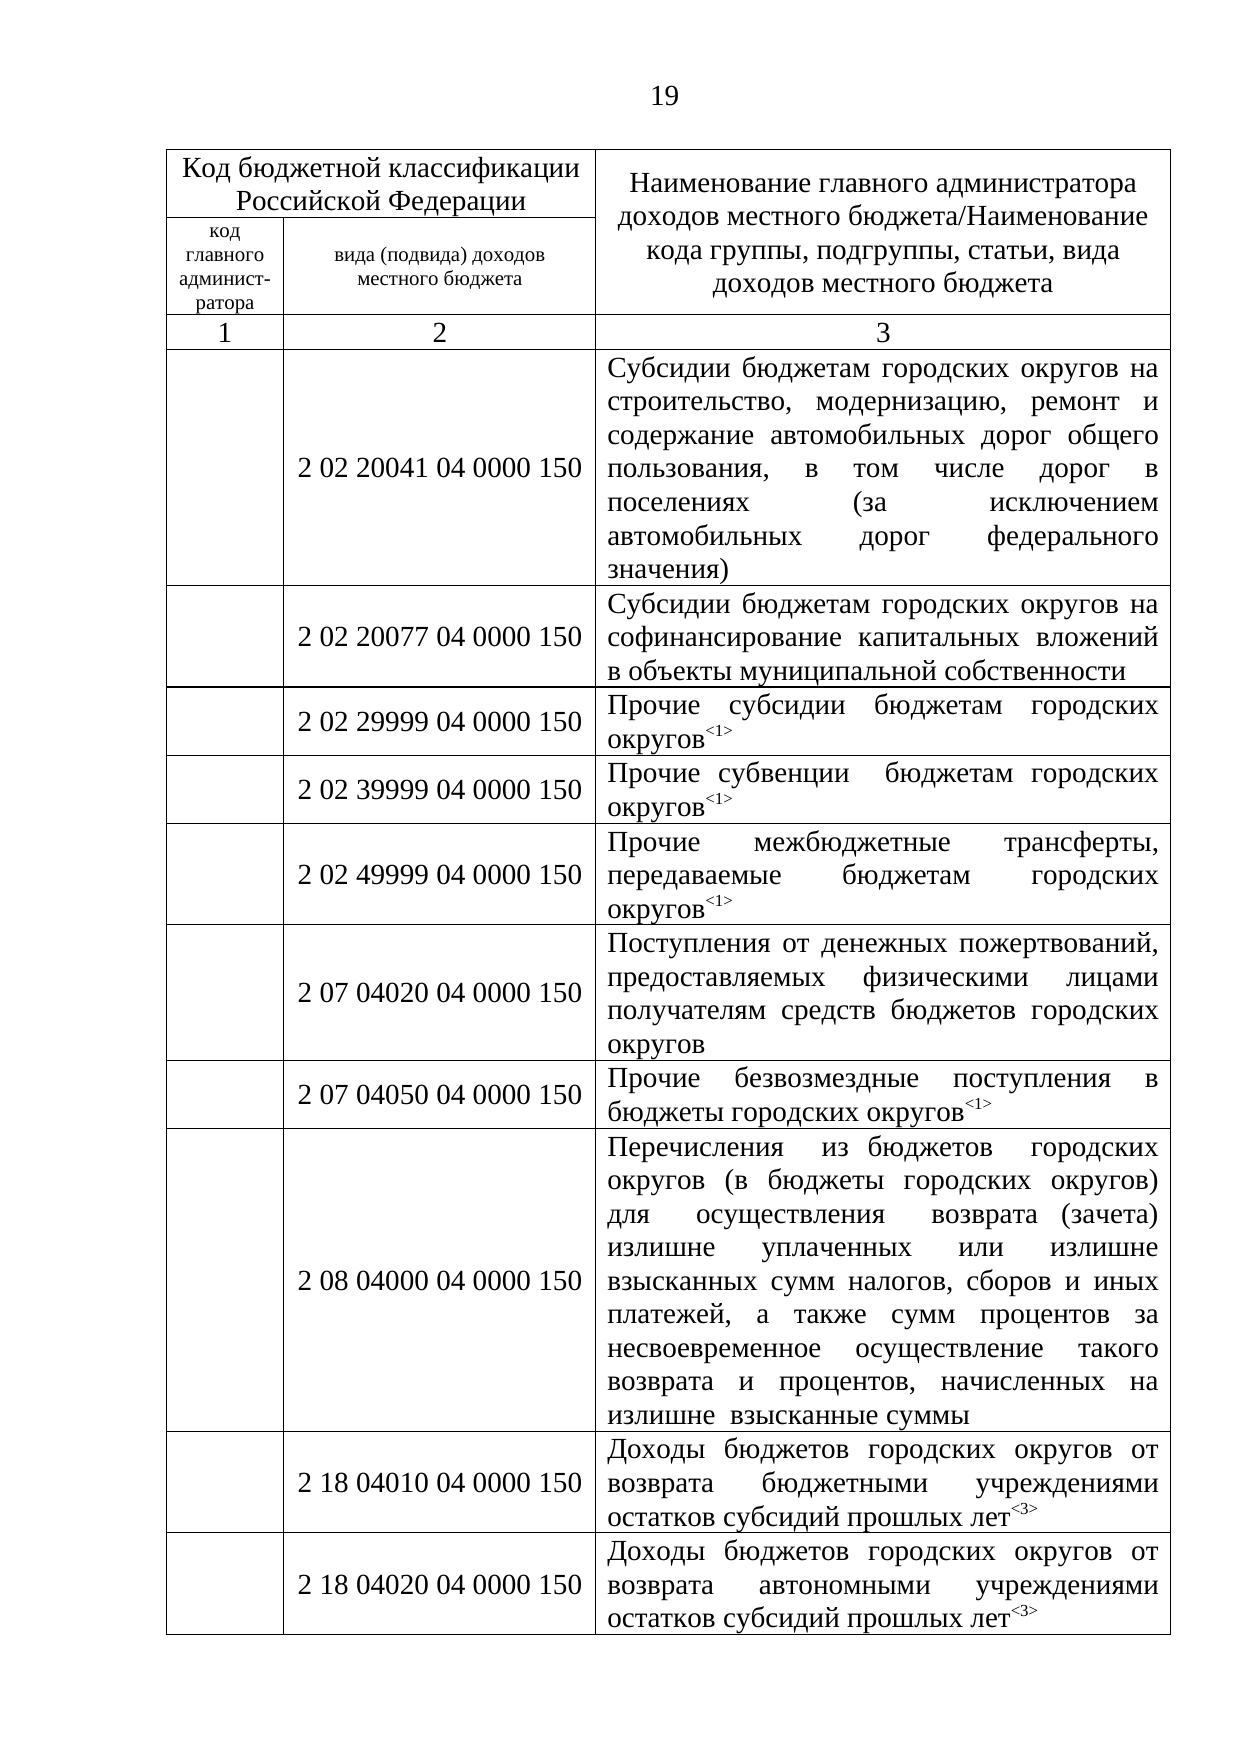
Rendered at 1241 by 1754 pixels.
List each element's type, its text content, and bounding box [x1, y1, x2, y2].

table_cell 2 02 49999 04 0000 150 [284, 824, 595, 924]
table_cell код главного админист-ратора [167, 218, 283, 314]
table_cell 1 [167, 315, 283, 349]
table_cell [167, 925, 283, 1059]
table_cell 2 02 29999 04 0000 150 [284, 688, 595, 754]
table_cell [167, 1533, 283, 1634]
table_cell Прочие субсидии бюджетам городских округов<1> [596, 688, 1170, 754]
table_cell 2 08 04000 04 0000 150 [284, 1129, 595, 1431]
table_cell [167, 1432, 283, 1532]
table_cell [167, 1129, 283, 1431]
table_header Наименование главного администратора доходов местного бюджета/Наименование кода группы, подгруппы, статьи, вида доходов местного бюджета [596, 150, 1170, 314]
table_cell Субсидии бюджетам городских округов на софинансирование капитальных вложений в объекты муниципальной собственности [596, 586, 1170, 686]
table_cell 2 07 04050 04 0000 150 [284, 1061, 595, 1128]
table_cell [167, 350, 283, 585]
table_cell Субсидии бюджетам городских округов на строительство, модернизацию, ремонт и содержание автомобильных дорог общего пользования, в том числе дорог в поселениях (за исключением автомобильных дорог федерального значения) [596, 350, 1170, 585]
table_cell Доходы бюджетов городских округов от возврата бюджетными учреждениями остатков субсидий прошлых лет<3> [596, 1432, 1170, 1532]
table_cell Прочие безвозмездные поступления в бюджеты городских округов<1> [596, 1061, 1170, 1128]
table_cell 2 07 04020 04 0000 150 [284, 925, 595, 1059]
table_cell [167, 1061, 283, 1128]
table_cell [167, 756, 283, 823]
table_cell 2 02 20077 04 0000 150 [284, 586, 595, 686]
table_cell Прочие субвенции бюджетам городских округов<1> [596, 756, 1170, 823]
table_cell 2 18 04020 04 0000 150 [284, 1533, 595, 1634]
table_cell 2 02 39999 04 0000 150 [284, 756, 595, 823]
table_cell [167, 688, 283, 754]
table_header Код бюджетной классификации Российской Федерации [167, 150, 595, 217]
table_cell 2 [284, 315, 595, 349]
table_cell Перечисления из бюджетов городских округов (в бюджеты городских округов) для осуществления возврата (зачета) излишне уплаченных или излишне взысканных сумм налогов, сборов и иных платежей, а также сумм процентов за несвоевременное осуществление такого возврата и процентов, начисленных на излишне взысканные суммы [596, 1129, 1170, 1431]
table_cell 2 02 20041 04 0000 150 [284, 350, 595, 585]
table_cell Доходы бюджетов городских округов от возврата автономными учреждениями остатков субсидий прошлых лет<3> [596, 1533, 1170, 1634]
table_cell [167, 586, 283, 686]
table_cell 2 18 04010 04 0000 150 [284, 1432, 595, 1532]
table_cell Поступления от денежных пожертвований, предоставляемых физическими лицами получателям средств бюджетов городских округов [596, 925, 1170, 1059]
table_cell Прочие межбюджетные трансферты, передаваемые бюджетам городских округов<1> [596, 824, 1170, 924]
table_cell [167, 824, 283, 924]
table_cell 3 [596, 315, 1170, 349]
table_cell вида (подвида) доходов местного бюджета [284, 218, 595, 314]
